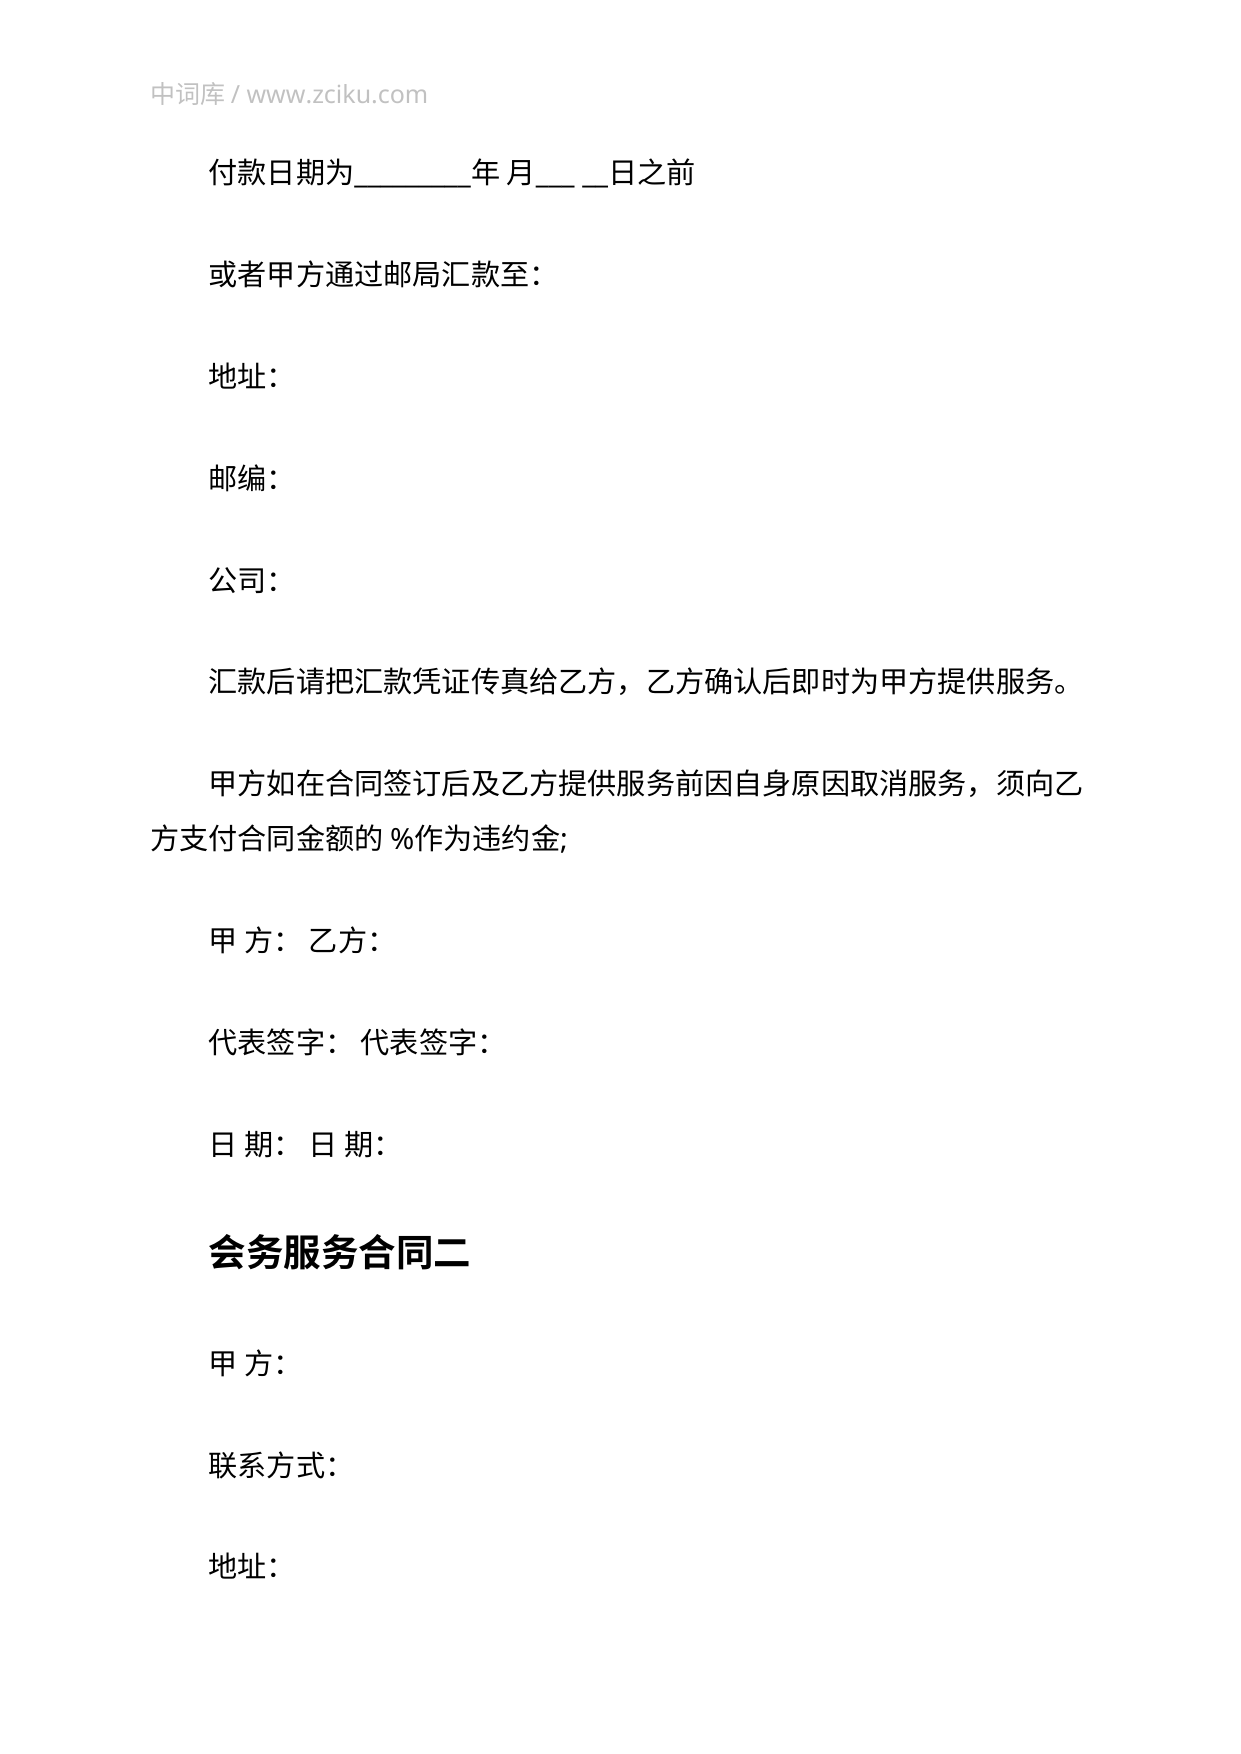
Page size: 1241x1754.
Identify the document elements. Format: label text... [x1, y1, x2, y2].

text 付款日期为_________年 月___ __日之前 [150, 150, 1090, 192]
text 地址： [150, 354, 1090, 396]
text 或者甲方通过邮局汇款至： [150, 252, 1090, 294]
text 会务服务合同二 [150, 1223, 1090, 1277]
text 地址： [150, 1544, 1090, 1586]
text 日 期： 日 期： [150, 1121, 1090, 1163]
text 联系方式： [150, 1442, 1090, 1484]
text 公司： [150, 557, 1090, 599]
text 汇款后请把汇款凭证传真给乙方，乙方确认后即时为甲方提供服务。 [150, 659, 1090, 701]
text 甲 方： 乙方： [150, 918, 1090, 960]
text 邮编： [150, 456, 1090, 498]
text 甲方如在合同签订后及乙方提供服务前因自身原因取消服务，须向乙方支付合同金额的 %作为违约金; [150, 761, 1090, 858]
text 甲 方： [150, 1340, 1090, 1383]
text 代表签字： 代表签字： [150, 1019, 1090, 1062]
